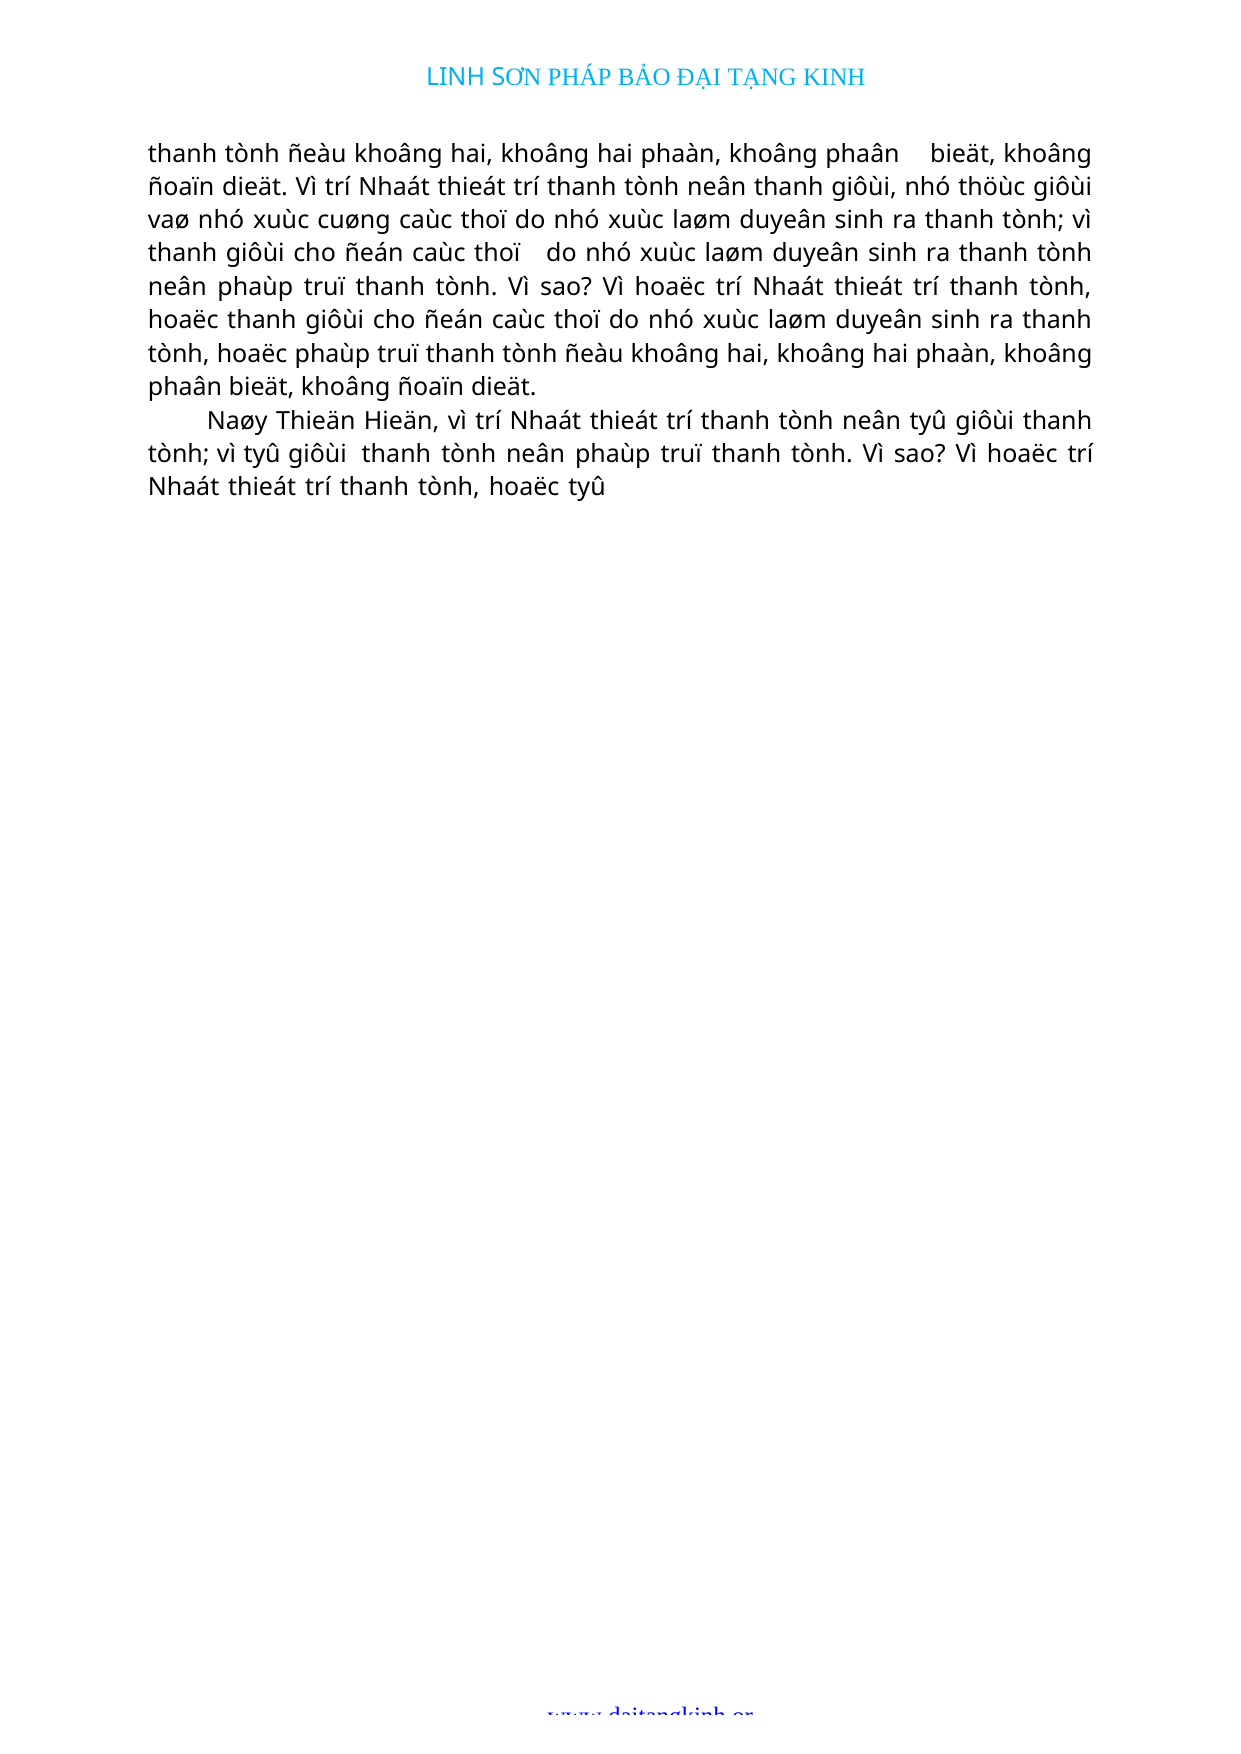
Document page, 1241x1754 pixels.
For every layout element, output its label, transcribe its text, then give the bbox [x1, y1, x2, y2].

text Naøy Thieän Hieän, vì trí Nhaát thieát trí thanh tònh neân tyû giôùi thanh tònh; vì tyû giôùi thanh tònh neân phaùp truï thanh tònh. Vì sao? Vì hoaëc trí Nhaát thieát trí thanh tònh, hoaëc tyû [148, 403, 1093, 503]
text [148, 135, 1093, 403]
